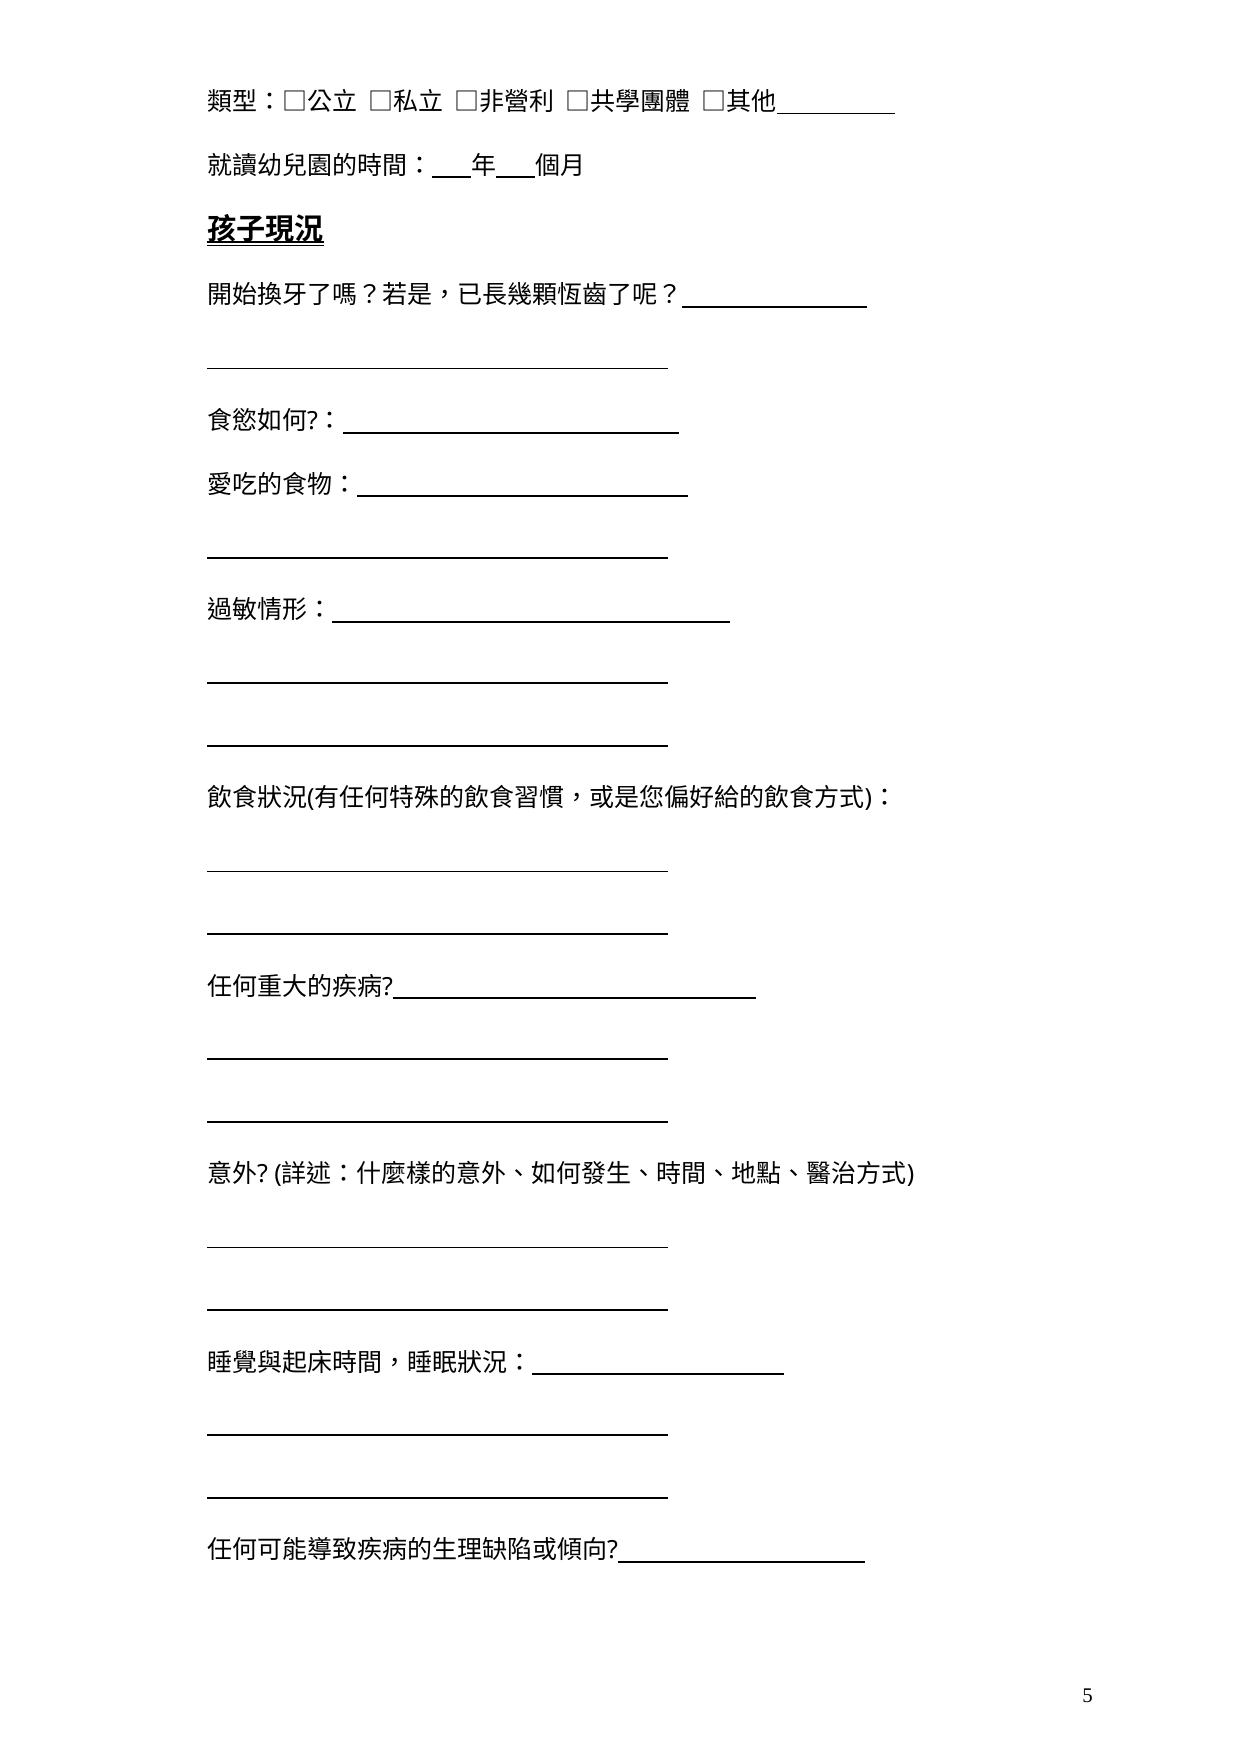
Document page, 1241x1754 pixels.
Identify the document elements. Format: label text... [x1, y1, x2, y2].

text 孩子現況 [207, 204, 1092, 249]
text 飲食狀況(有任何特殊的飲食習慣，或是您偏好給的飲食方式)： [207, 773, 1092, 819]
text 任何重大的疾病? [207, 961, 1092, 1007]
text 食慾如何?： [207, 396, 1092, 442]
text 過敏情形： [207, 585, 1092, 631]
text 睡覺與起床時間，睡眠狀況： [207, 1337, 1092, 1383]
text 就讀幼兒園的時間： 年 個月 [207, 141, 1092, 186]
text 開始換牙了嗎？若是，已長幾顆恆齒了呢？ [207, 271, 1092, 316]
text 愛吃的食物： [207, 460, 1092, 505]
text 意外? (詳述：什麼樣的意外、如何發生、時間、地點、醫治方式) [207, 1149, 1092, 1195]
text 類型：□公立 □私立 □非營利 □共學團體 □其他 [207, 77, 1092, 122]
text 任何可能導致疾病的生理缺陷或傾向? [207, 1526, 1092, 1571]
